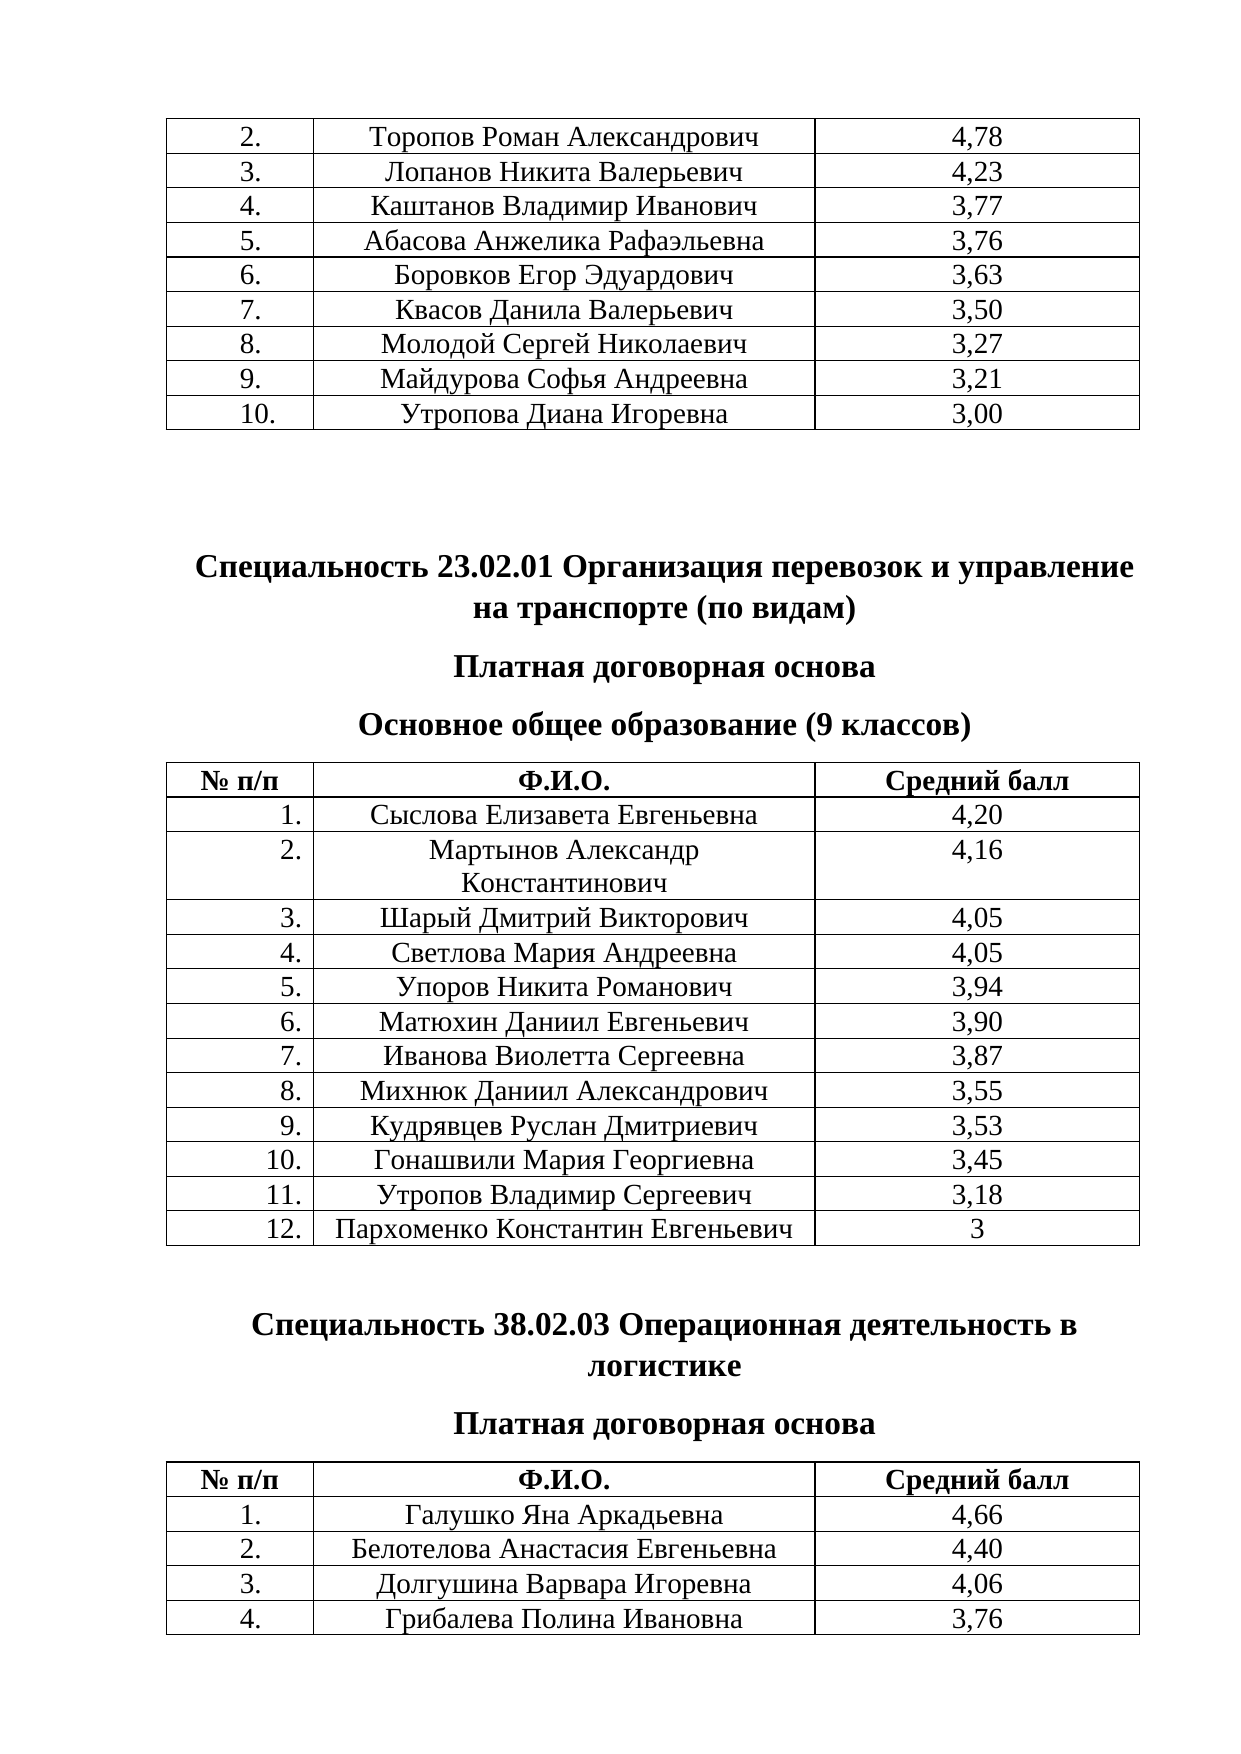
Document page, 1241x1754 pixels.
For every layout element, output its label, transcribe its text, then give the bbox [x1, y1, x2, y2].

text Основное общее образование (9 классов) [177, 704, 1152, 742]
table_cell 3,90 [816, 1004, 1139, 1037]
table_cell [167, 361, 313, 395]
table_cell Гонашвили Мария Георгиевна [314, 1142, 814, 1176]
table_cell Долгушина Варвара Игоревна [314, 1566, 814, 1600]
table_cell 4,20 [816, 798, 1139, 831]
table_cell 3,18 [816, 1177, 1139, 1210]
table_cell 3,00 [816, 396, 1139, 429]
table_header Ф.И.О. [314, 1463, 814, 1496]
table_cell [167, 1601, 313, 1634]
table_cell Грибалева Полина Ивановна [314, 1601, 814, 1634]
table_cell Светлова Мария Андреевна [314, 935, 814, 968]
table_cell Квасов Данила Валерьевич [314, 292, 814, 326]
table_cell [167, 327, 313, 360]
table_header Средний балл [816, 763, 1139, 796]
table_header № п/п [167, 1463, 313, 1496]
table_cell [167, 258, 313, 291]
table_cell Утропов Владимир Сергеевич [314, 1177, 814, 1210]
table_cell 4,05 [816, 935, 1139, 968]
table_cell [167, 119, 313, 153]
table_cell Пархоменко Константин Евгеньевич [314, 1211, 814, 1245]
table_cell Каштанов Владимир Иванович [314, 188, 814, 222]
table_cell Шарый Дмитрий Викторович [314, 900, 814, 934]
table_cell Белотелова Анастасия Евгеньевна [314, 1532, 814, 1565]
table_cell 4. [167, 935, 313, 968]
text Специальность 23.02.01 Организация перевозок и управление на транспорте (по видам) [177, 546, 1152, 626]
table_cell 3,27 [816, 327, 1139, 360]
table_cell Упоров Никита Романович [314, 969, 814, 1003]
table_cell 3,63 [816, 258, 1139, 291]
table_cell 3,45 [816, 1142, 1139, 1176]
table_cell 3,50 [816, 292, 1139, 326]
table_cell [167, 396, 313, 429]
table_cell 4,23 [816, 154, 1139, 187]
text Платная договорная основа [177, 1403, 1152, 1442]
table_header Средний балл [816, 1463, 1139, 1496]
table_cell Кудрявцев Руслан Дмитриевич [314, 1108, 814, 1141]
table_cell 4,66 [816, 1497, 1139, 1531]
table_cell Боровков Егор Эдуардович [314, 258, 814, 291]
table_cell [167, 1497, 313, 1531]
table_cell 3,55 [816, 1073, 1139, 1107]
table_cell 3,21 [816, 361, 1139, 395]
table_header Ф.И.О. [314, 763, 814, 796]
table_cell Галушко Яна Аркадьевна [314, 1497, 814, 1531]
table_cell [167, 188, 313, 222]
table_cell [167, 154, 313, 187]
table_cell Лопанов Никита Валерьевич [314, 154, 814, 187]
table_cell 5. [167, 969, 313, 1003]
table_cell Мартынов Александр Константинович [314, 832, 814, 899]
table_cell 6. [167, 1004, 313, 1037]
table_cell 11. [167, 1177, 313, 1210]
table_cell 4,05 [816, 900, 1139, 934]
table_cell [167, 1566, 313, 1600]
table_cell 3,76 [816, 1601, 1139, 1634]
table_cell 3,87 [816, 1039, 1139, 1072]
table_cell Молодой Сергей Николаевич [314, 327, 814, 360]
table_cell 4,40 [816, 1532, 1139, 1565]
table_cell 7. [167, 1039, 313, 1072]
table_cell Абасова Анжелика Рафаэльевна [314, 223, 814, 256]
table_cell 4,16 [816, 832, 1139, 899]
table_cell 9. [167, 1108, 313, 1141]
table_cell 10. [167, 1142, 313, 1176]
table_cell 4,06 [816, 1566, 1139, 1600]
table_cell Сыслова Елизавета Евгеньевна [314, 798, 814, 831]
table_cell Утропова Диана Игоревна [314, 396, 814, 429]
table_cell 1. [167, 798, 313, 831]
table_cell Торопов Роман Александрович [314, 119, 814, 153]
table_cell 2. [167, 832, 313, 899]
table_cell 12. [167, 1211, 313, 1245]
table_cell 3 [816, 1211, 1139, 1245]
text Платная договорная основа [177, 646, 1152, 684]
table_cell [167, 223, 313, 256]
table_cell Иванова Виолетта Сергеевна [314, 1039, 814, 1072]
text Специальность 38.02.03 Операционная деятельность в логистике [177, 1304, 1152, 1384]
table_cell 3,77 [816, 188, 1139, 222]
table_cell 3. [167, 900, 313, 934]
table_header № п/п [167, 763, 313, 796]
table_cell 3,76 [816, 223, 1139, 256]
table_cell [167, 1532, 313, 1565]
table_cell Матюхин Даниил Евгеньевич [314, 1004, 814, 1037]
table_cell Майдурова Софья Андреевна [314, 361, 814, 395]
table_cell Михнюк Даниил Александрович [314, 1073, 814, 1107]
table_cell 8. [167, 1073, 313, 1107]
table_cell 3,94 [816, 969, 1139, 1003]
table_cell 4,78 [816, 119, 1139, 153]
table_cell 3,53 [816, 1108, 1139, 1141]
table_cell [167, 292, 313, 326]
